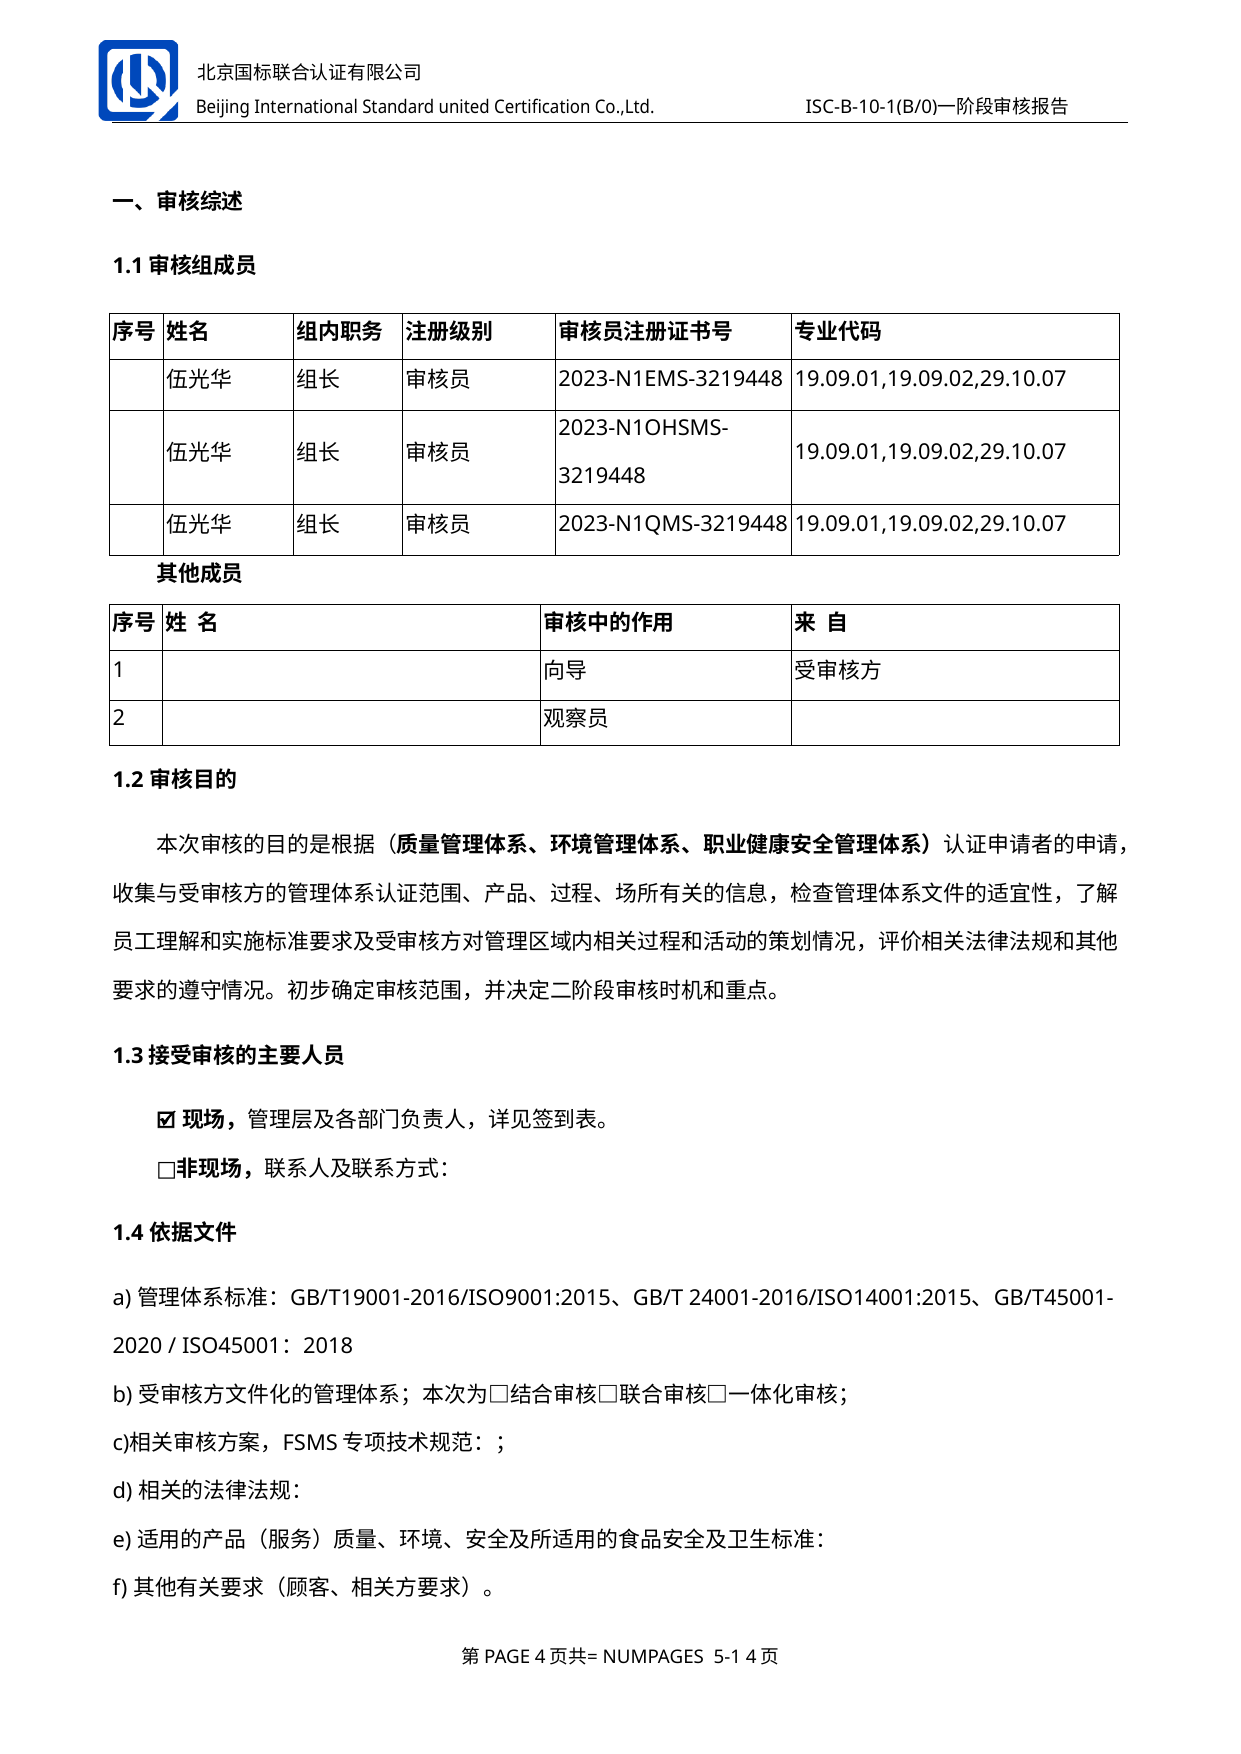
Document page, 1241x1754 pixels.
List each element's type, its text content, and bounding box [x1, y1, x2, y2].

text 其他成员 [112, 555, 1128, 588]
table_header 专业代码 [792, 314, 1119, 359]
table_cell 审核员 [403, 411, 555, 504]
table_cell 2023-N1OHSMS-3219448 [556, 411, 791, 504]
table_header 姓名 [164, 314, 293, 359]
text 一、审核综述 [112, 183, 1128, 216]
table_cell 审核员 [403, 360, 555, 409]
text a) 管理体系标准：GB/T19001-2016/ISO9001:2015、GB/T 24001-2016/ISO14001:2015、GB/T45001-2020 / ISO45001：2018 [112, 1279, 1128, 1361]
table_header 来 自 [792, 605, 1119, 649]
table_cell 19.09.01,19.09.02,29.10.07 [792, 411, 1119, 504]
table_cell 19.09.01,19.09.02,29.10.07 [792, 505, 1119, 555]
table_cell 审核员 [403, 505, 555, 555]
table_cell 1 [110, 651, 162, 699]
table_cell [110, 411, 163, 504]
table_cell 2023-N1EMS-3219448 [556, 360, 791, 409]
table_cell 伍光华 [164, 360, 293, 409]
table_cell [163, 651, 540, 699]
text f) 其他有关要求（顾客、相关方要求）。 [112, 1570, 1128, 1602]
table_cell 观察员 [541, 701, 791, 745]
picture [98, 40, 179, 121]
table_header 注册级别 [403, 314, 555, 359]
table_cell [792, 701, 1119, 745]
text 本次审核的目的是根据（质量管理体系、环境管理体系、职业健康安全管理体系）认证申请者的申请，收集与受审核方的管理体系认证范围、产品、过程、场所有关的信息，检查管理体系文件的适宜性，了解员工理解和实施标准要求及受审核方对管理区域内相关过程和活动的策划情况，评价相关法律法规和其他要求的遵守情况。初步确定审核范围，并决定二阶段审核时机和重点。 [112, 826, 1128, 1005]
text c)相关审核方案，FSMS专项技术规范：； [112, 1425, 1128, 1457]
table_cell [110, 505, 163, 555]
text 1.2 审核目的 [112, 762, 1128, 794]
table_cell [110, 360, 163, 409]
table_cell 受审核方 [792, 651, 1119, 699]
text e) 适用的产品（服务）质量、环境、安全及所适用的食品安全及卫生标准： [112, 1521, 1128, 1554]
text □非现场，联系人及联系方式： [112, 1150, 1128, 1183]
text 1.3接受审核的主要人员 [112, 1037, 1128, 1070]
table_cell 2023-N1QMS-3219448 [556, 505, 791, 555]
text 1.1审核组成员 [112, 248, 1128, 281]
table_cell 组长 [294, 411, 402, 504]
table_cell 组长 [294, 505, 402, 555]
table_header 审核员注册证书号 [556, 314, 791, 359]
text b) 受审核方文件化的管理体系；本次为□结合审核□联合审核□一体化审核； [112, 1376, 1128, 1409]
table_cell [163, 701, 540, 745]
table_cell 组长 [294, 360, 402, 409]
table_header 序号 [110, 314, 163, 359]
table_header 组内职务 [294, 314, 402, 359]
table_cell 伍光华 [164, 505, 293, 555]
table_header 姓 名 [163, 605, 540, 649]
table_cell 19.09.01,19.09.02,29.10.07 [792, 360, 1119, 409]
table_header 审核中的作用 [541, 605, 791, 649]
text d) 相关的法律法规： [112, 1473, 1128, 1506]
table_cell 向导 [541, 651, 791, 699]
table_header 序号 [110, 605, 162, 649]
table_cell 2 [110, 701, 162, 745]
table_cell 伍光华 [164, 411, 293, 504]
text 现场，管理层及各部门负责人，详见签到表。 [112, 1102, 1128, 1134]
text 1.4 依据文件 [112, 1215, 1128, 1247]
